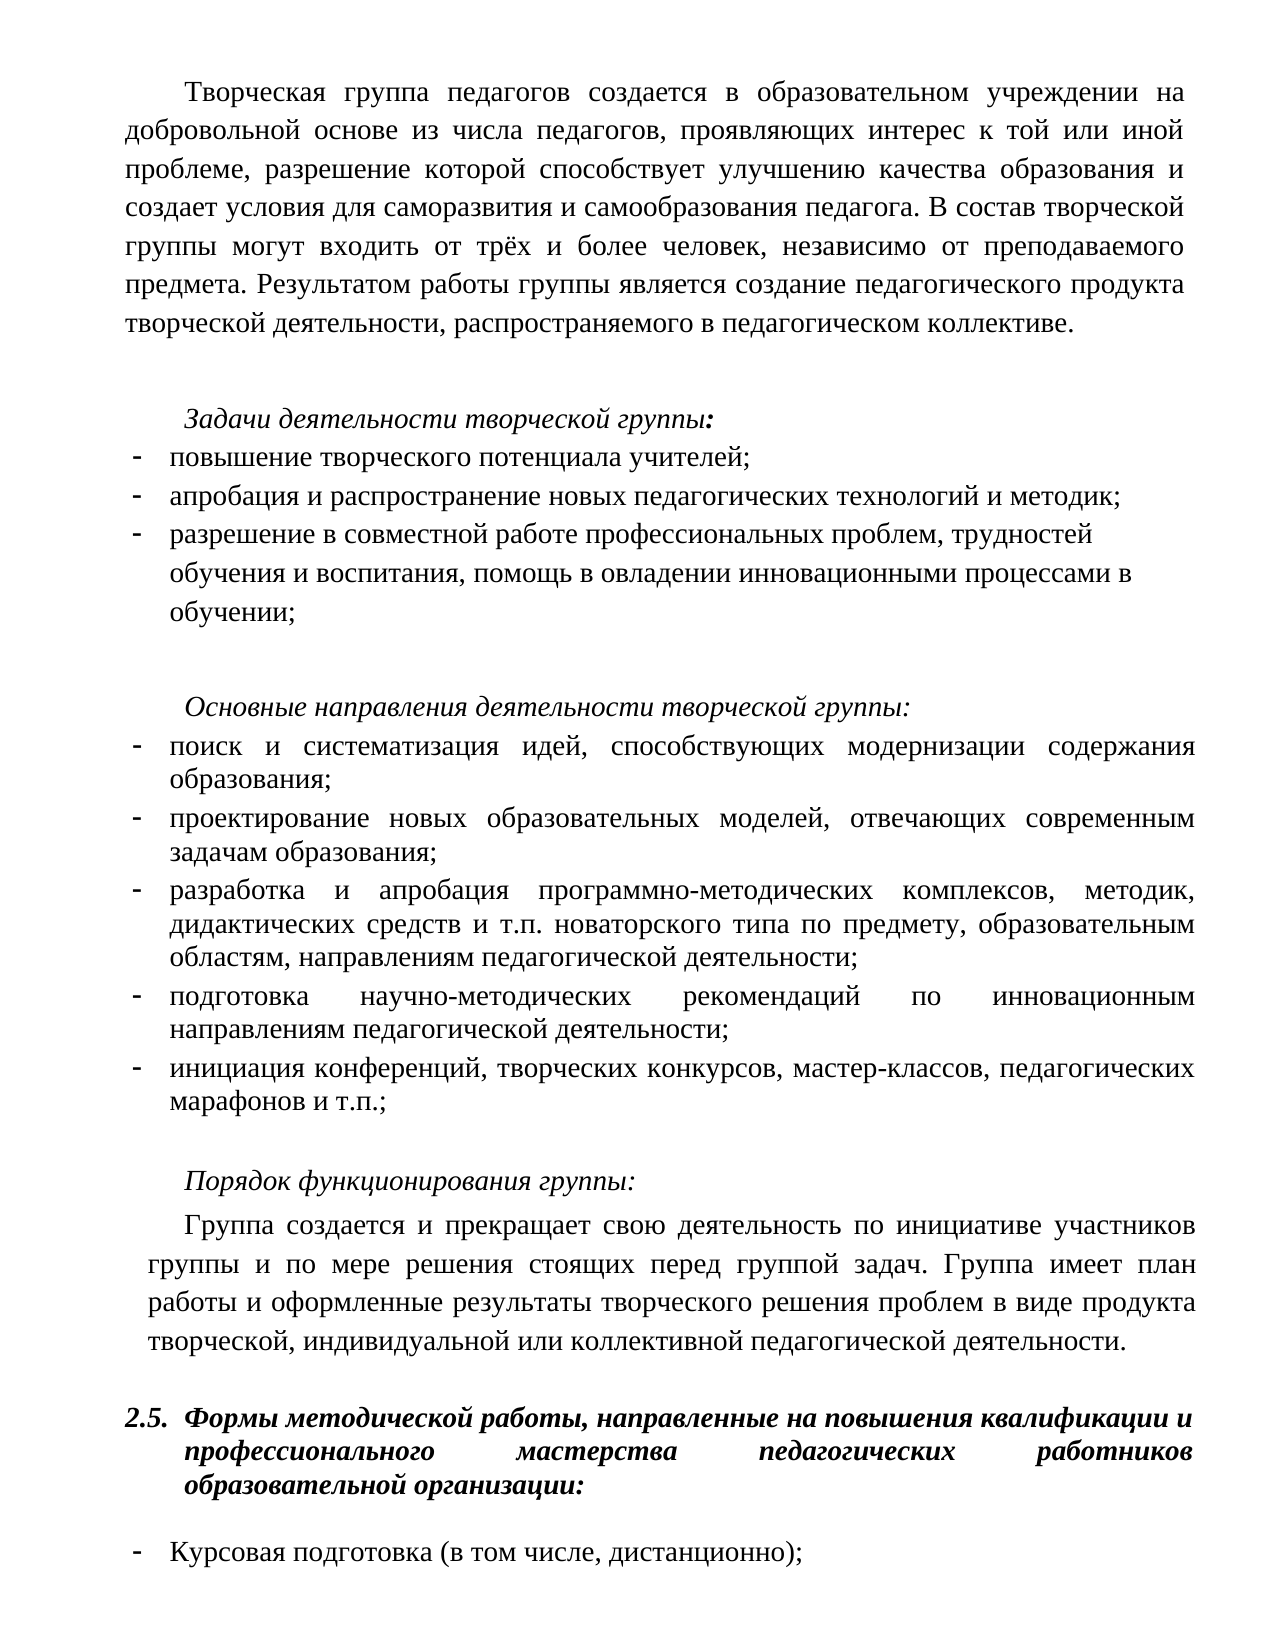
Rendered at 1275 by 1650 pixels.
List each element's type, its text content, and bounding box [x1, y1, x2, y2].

list повышение творческого потенциала учителей; [132, 439, 1196, 473]
text Группа создается и прекращает свою деятельность по инициативе участников группы и по мере решения стоящих перед группой задач. Группа имеет план работы и оформленные результаты творческого решения проблем в виде продукта творческой, индивидуальной или коллективной педагогической деятельности. [148, 1207, 1196, 1356]
text Порядок функционирования группы: [125, 1163, 1188, 1197]
list разработка и апробация программно-методических комплексов, методик, дидактических средств и т.п. новаторского типа по предмету, образовательным областям, направлениям педагогической деятельности; [132, 872, 1196, 973]
text Основные направления деятельности творческой группы: [125, 689, 1188, 723]
text Творческая группа педагогов создается в образовательном учреждении на добровольной основе из числа педагогов, проявляющих интерес к той или иной проблеме, разрешение которой способствует улучшению качества образования и создает условия для саморазвития и самообразования педагога. В состав творческой группы могут входить от трёх и более человек, независимо от преподаваемого предмета. Результатом работы группы является создание педагогического продукта творческой деятельности, распространяемого в педагогическом коллективе. [125, 74, 1185, 339]
list проектирование новых образовательных моделей, отвечающих современным задачам образования; [132, 800, 1196, 867]
list апробация и распространение новых педагогических технологий и методик; [132, 478, 1196, 511]
list поиск и систематизация идей, способствующих модернизации содержания образования; [132, 728, 1196, 795]
list разрешение в совместной работе профессиональных проблем, трудностей обучения и воспитания, помощь в овладении инновационными процессами в обучении; [132, 517, 1154, 627]
list Формы методической работы, направленные на повышения квалификации и профессионального мастерства педагогических работников образовательной организации: [125, 1400, 1196, 1501]
text Задачи деятельности творческой группы: [125, 401, 1188, 434]
list инициация конференций, творческих конкурсов, мастер-классов, педагогических марафонов и т.п.; [132, 1050, 1196, 1117]
list подготовка научно-методических рекомендаций по инновационным направлениям педагогической деятельности; [132, 978, 1196, 1045]
list Курсовая подготовка (в том числе, дистанционно); [132, 1534, 1196, 1568]
